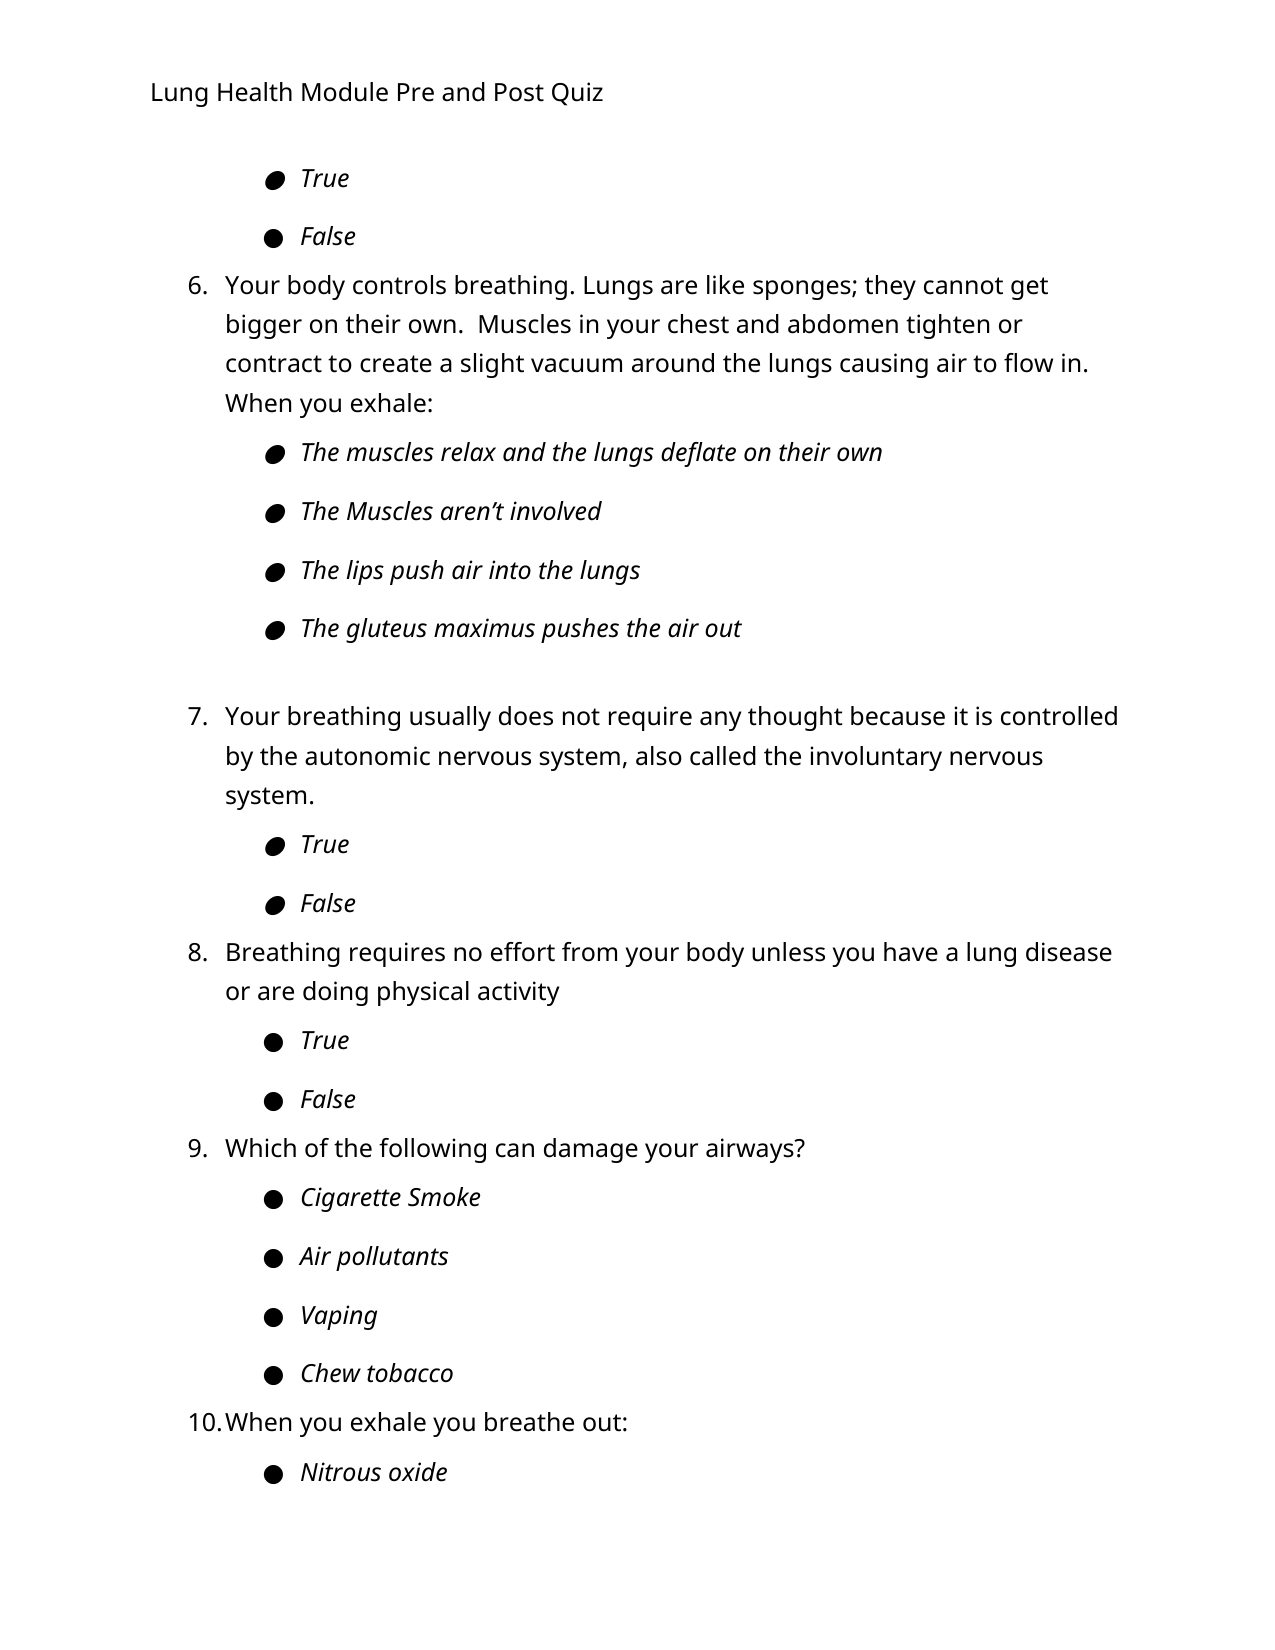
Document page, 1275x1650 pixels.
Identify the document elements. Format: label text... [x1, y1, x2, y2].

list Chew tobacco [262, 1346, 1125, 1397]
list Nitrous oxide [262, 1444, 1125, 1495]
list The lips push air into the lungs [262, 542, 1125, 593]
list Air pollutants [262, 1228, 1125, 1279]
list False [262, 209, 1125, 260]
list True [262, 816, 1125, 868]
list False [262, 875, 1125, 927]
list True [262, 150, 1125, 201]
list Cigarette Smoke [262, 1169, 1125, 1221]
list The gluteus maximus pushes the air out [262, 601, 1125, 652]
list Which of the following can damage your airways? [187, 1130, 1125, 1164]
list Your body controls breathing. Lungs are like sponges; they cannot get bigger on their own. Muscles in your chest and abdomen tighten or contract to create a slight vacuum around the lungs causing air to flow in. When you exhale: [187, 268, 1125, 419]
list The Muscles aren’t involved [262, 483, 1125, 534]
list True [262, 1012, 1125, 1064]
list False [262, 1071, 1125, 1123]
list The muscles relax and the lungs deflate on their own [262, 424, 1125, 476]
list When you exhale you breathe out: [187, 1405, 1125, 1439]
list Breathing requires no effort from your body unless you have a lung disease or are doing physical activity [187, 934, 1125, 1007]
list Vaping [262, 1287, 1125, 1338]
list Your breathing usually does not require any thought because it is controlled by the autonomic nervous system, also called the involuntary nervous system. [187, 699, 1125, 811]
